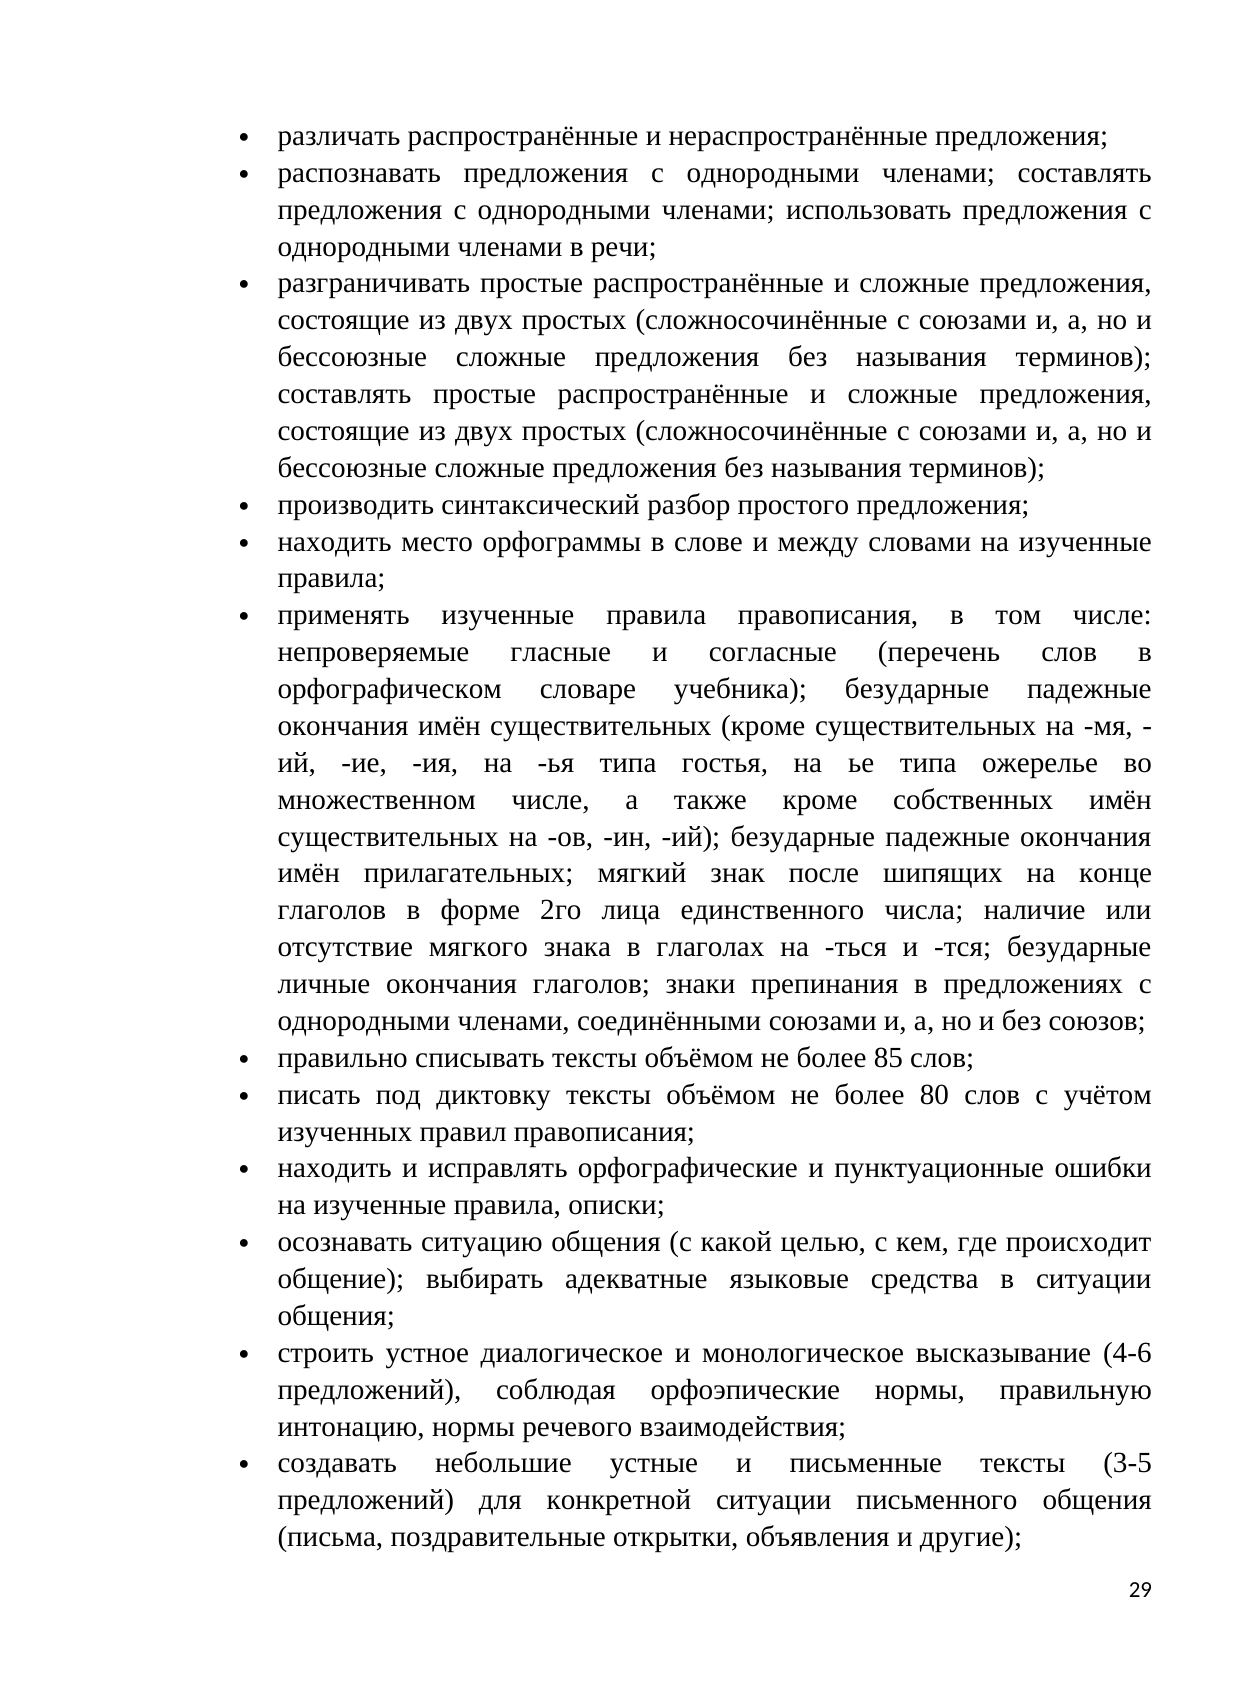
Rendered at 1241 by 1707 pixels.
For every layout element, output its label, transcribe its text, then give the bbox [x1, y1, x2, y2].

list различать распространённые и нераспространённые предложения; [240, 118, 1152, 152]
list правильно списывать тексты объёмом не более 85 слов; [240, 1040, 1152, 1073]
list строить устное диалогическое и монологическое высказывание (4-6 предложений), соблюдая орфоэпические нормы, правильную интонацию, нормы речевого взаимодействия; [240, 1335, 1152, 1442]
list создавать небольшие устные и письменные тексты (3-5 предложений) для конкретной ситуации письменного общения (письма, поздравительные открытки, объявления и другие); [240, 1446, 1152, 1553]
list применять изученные правила правописания, в том числе: непроверяемые гласные и согласные (перечень слов в орфографическом словаре учебника); безударные падежные окончания имён существительных (кроме существительных на -мя, -ий, -ие, -ия, на -ья типа гостья, на ­ье типа ожерелье во множественном числе, а также кроме собственных имён существительных на -ов, -ин, -ий); безударные падежные окончания имён прилагательных; мягкий знак после шипящих на конце глаголов в форме 2­го лица единственного числа; наличие или отсутствие мягкого знака в глаголах на -ться и -тся; безударные личные окончания глаголов; знаки препинания в предложениях с однородными членами, соединёнными союзами и, а, но и без союзов; [240, 597, 1152, 1037]
list распознавать предложения с однородными членами; составлять предложения с однородными членами; использовать предложения с однородными членами в речи; [240, 155, 1152, 262]
list производить синтаксический разбор простого предложения; [240, 487, 1152, 520]
list находить и исправлять орфографические и пунктуационные ошибки на изученные правила, описки; [240, 1151, 1152, 1221]
list находить место орфограммы в слове и между словами на изученные правила; [240, 524, 1152, 594]
list разграничивать простые распространённые и сложные предложения, состоящие из двух простых (сложносочинённые с союзами и, а, но и бессоюзные сложные предложения без называния терминов); составлять простые распространённые и сложные предложения, состоящие из двух простых (сложносочинённые с союзами и, а, но и бессоюзные сложные предложения без называния терминов); [240, 266, 1152, 483]
list писать под диктовку тексты объёмом не более 80 слов с учётом изученных правил правописания; [240, 1077, 1152, 1147]
list осознавать ситуацию общения (с какой целью, с кем, где происходит общение); выбирать адекватные языковые средства в ситуации общения; [240, 1224, 1152, 1332]
